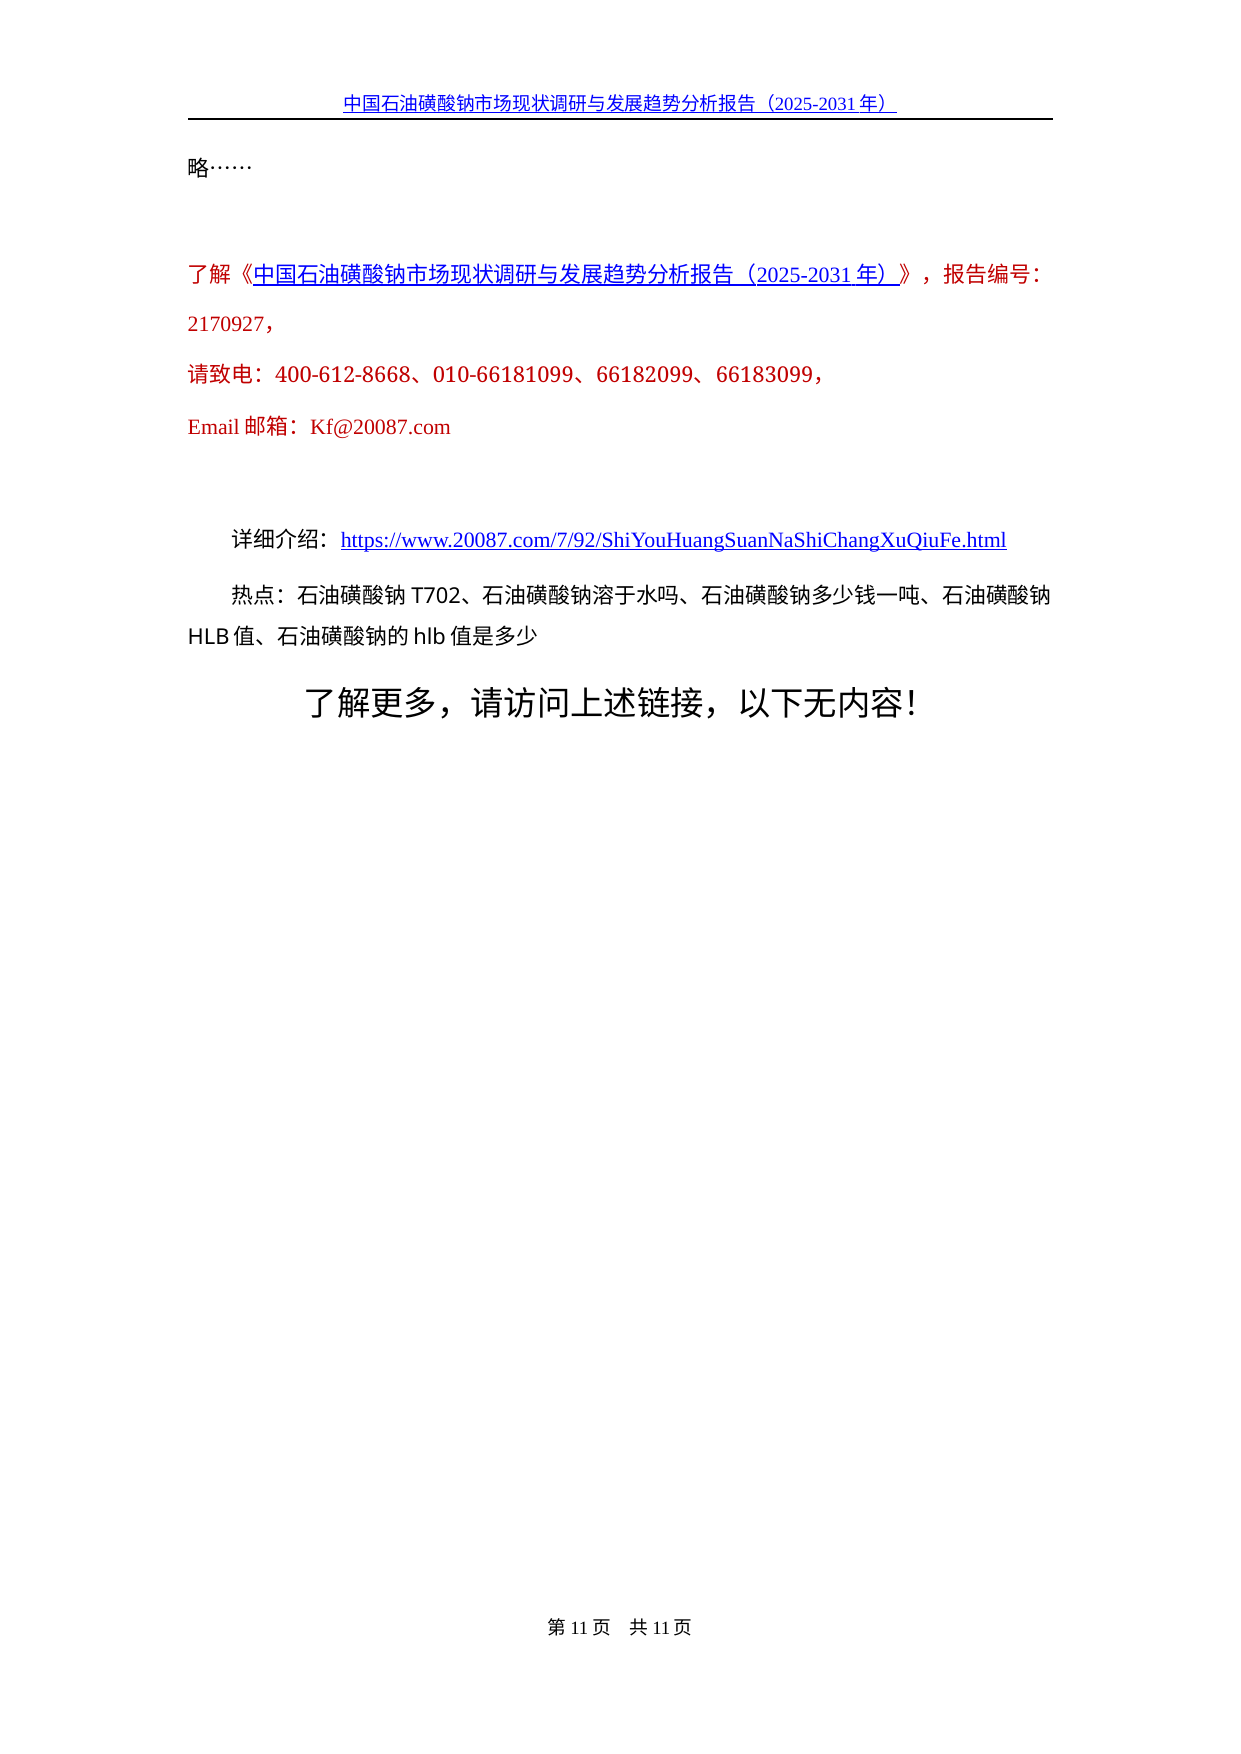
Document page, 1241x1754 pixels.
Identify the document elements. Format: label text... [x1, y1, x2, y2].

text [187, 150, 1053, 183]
text 了解《中国石油磺酸钠市场现状调研与发展趋势分析报告（2025-2031年）》，报告编号：2170927， [187, 257, 1053, 338]
title 了解更多，请访问上述链接，以下无内容！ [187, 669, 1053, 734]
text 详细介绍：https://www.20087.com/7/92/ShiYouHuangSuanNaShiChangXuQiuFe.html [187, 521, 1053, 554]
text 热点：石油磺酸钠T702、石油磺酸钠溶于水吗、石油磺酸钠多少钱一吨、石油磺酸钠HLB值、石油磺酸钠的hlb值是多少 [187, 578, 1053, 651]
text 请致电：400-612-8668、010-66181099、66182099、66183099， [187, 357, 1053, 389]
text Email邮箱：Kf@20087.com [187, 408, 1053, 441]
